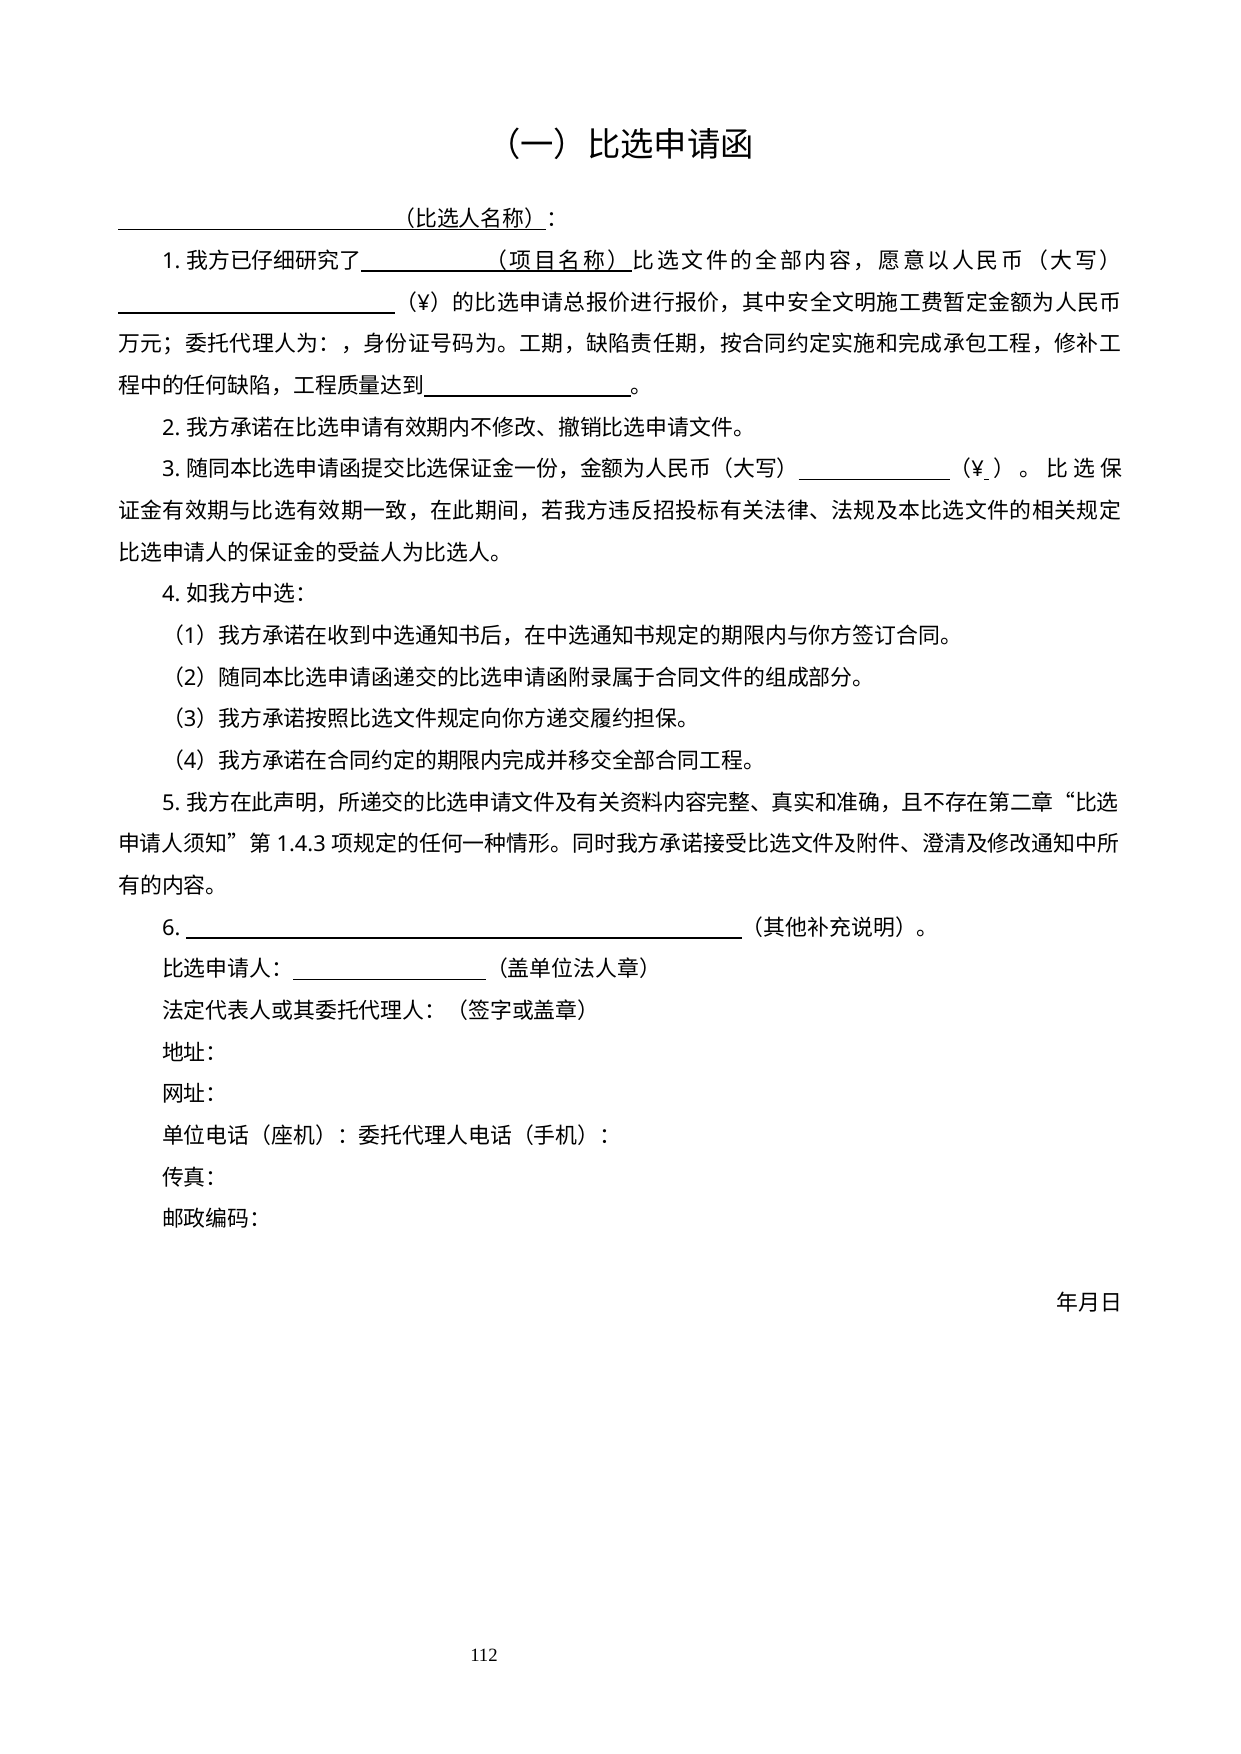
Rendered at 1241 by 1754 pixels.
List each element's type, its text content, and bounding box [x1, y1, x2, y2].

text 邮政编码： [118, 1193, 1122, 1235]
text （4）我方承诺在合同约定的期限内完成并移交全部合同工程。 [118, 735, 1122, 777]
text 法定代表人或其委托代理人：（签字或盖章） [118, 985, 1122, 1027]
text （2）随同本比选申请函递交的比选申请函附录属于合同文件的组成部分。 [118, 652, 1122, 693]
text 3. 随同本比选申请函提交比选保证金一份，金额为人民币（大写） （¥ ）。比选保证金有效期与比选有效期一致，在此期间，若我方违反招投标有关法律、法规及本比选文件的相关规定，比选申请人的保证金的受益人为比选人。 [118, 443, 1122, 568]
text 5. 我方在此声明，所递交的比选申请文件及有关资料内容完整、真实和准确，且不存在第二章“比选申请人须知”第 1.4.3 项规定的任何一种情形。同时我方承诺接受比选文件及附件、澄清及修改通知中所有的内容。 [118, 777, 1122, 902]
text 6. （其他补充说明）。 [118, 902, 1122, 943]
text （1）我方承诺在收到中选通知书后，在中选通知书规定的期限内与你方签订合同。 [118, 610, 1122, 652]
text （3）我方承诺按照比选文件规定向你方递交履约担保。 [118, 693, 1122, 735]
text 传真： [118, 1152, 1122, 1193]
text 1. 我方已仔细研究了 （项目名称）比选文件的全部内容，愿意以人民币（大写） （¥）的比选申请总报价进行报价，其中安全文明施工费暂定金额为人民币 万元；委托代理人为：，身份证号码为。工期，缺陷责任期，按合同约定实施和完成承包工程，修补工程中的任何缺陷，工程质量达到 。 [118, 235, 1122, 402]
text 年月日 [118, 1277, 1122, 1318]
text 网址： [118, 1068, 1122, 1110]
text （比选人名称）： [118, 193, 1122, 235]
text （一）比选申请函 [118, 118, 1122, 166]
text 地址： [118, 1027, 1122, 1068]
text 单位电话（座机）：委托代理人电话（手机）： [118, 1110, 1122, 1152]
text 2. 我方承诺在比选申请有效期内不修改、撤销比选申请文件。 [118, 402, 1122, 443]
text 比选申请人： （盖单位法人章） [118, 943, 1122, 985]
text 4. 如我方中选： [118, 568, 1122, 610]
